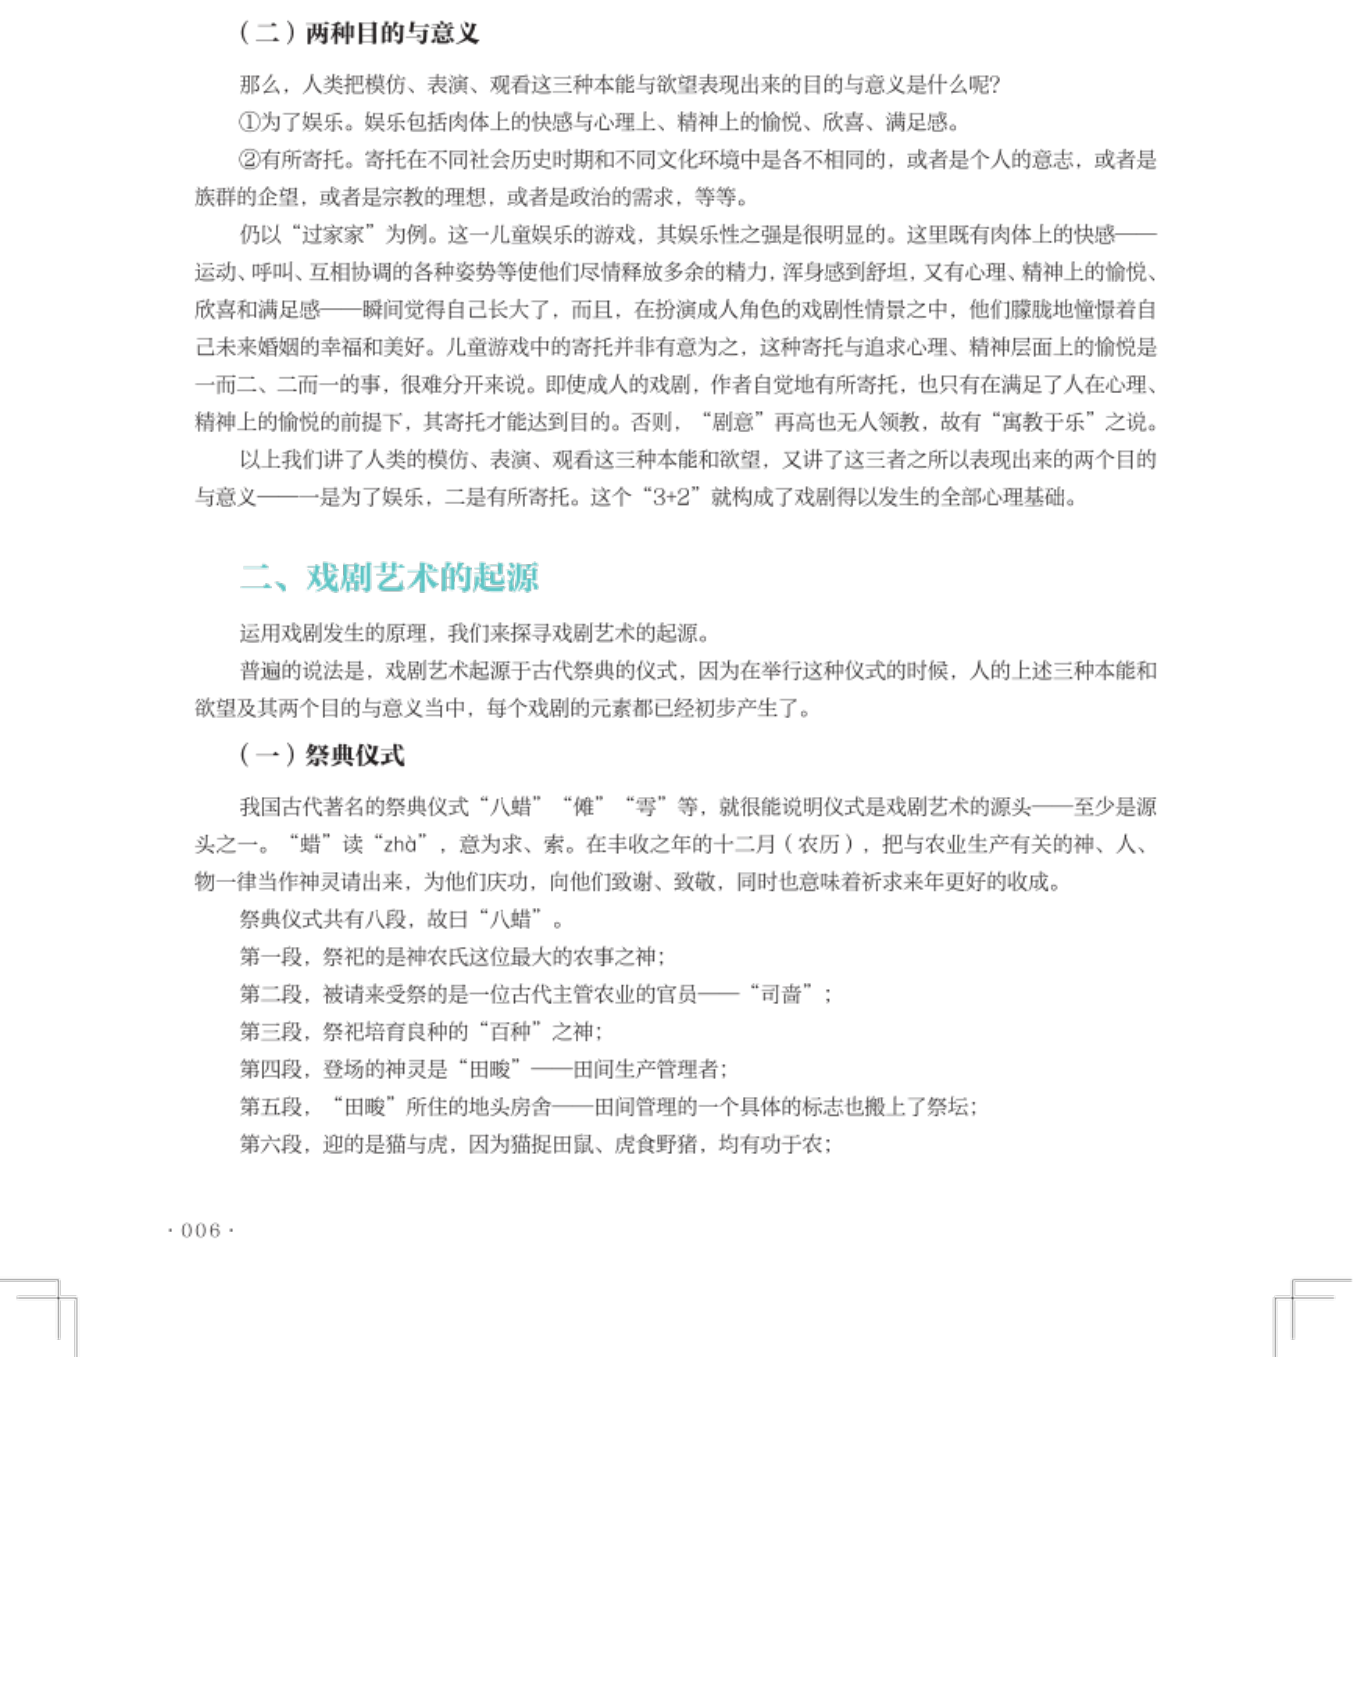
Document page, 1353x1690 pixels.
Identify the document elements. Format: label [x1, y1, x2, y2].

picture [0, 6, 1353, 1357]
